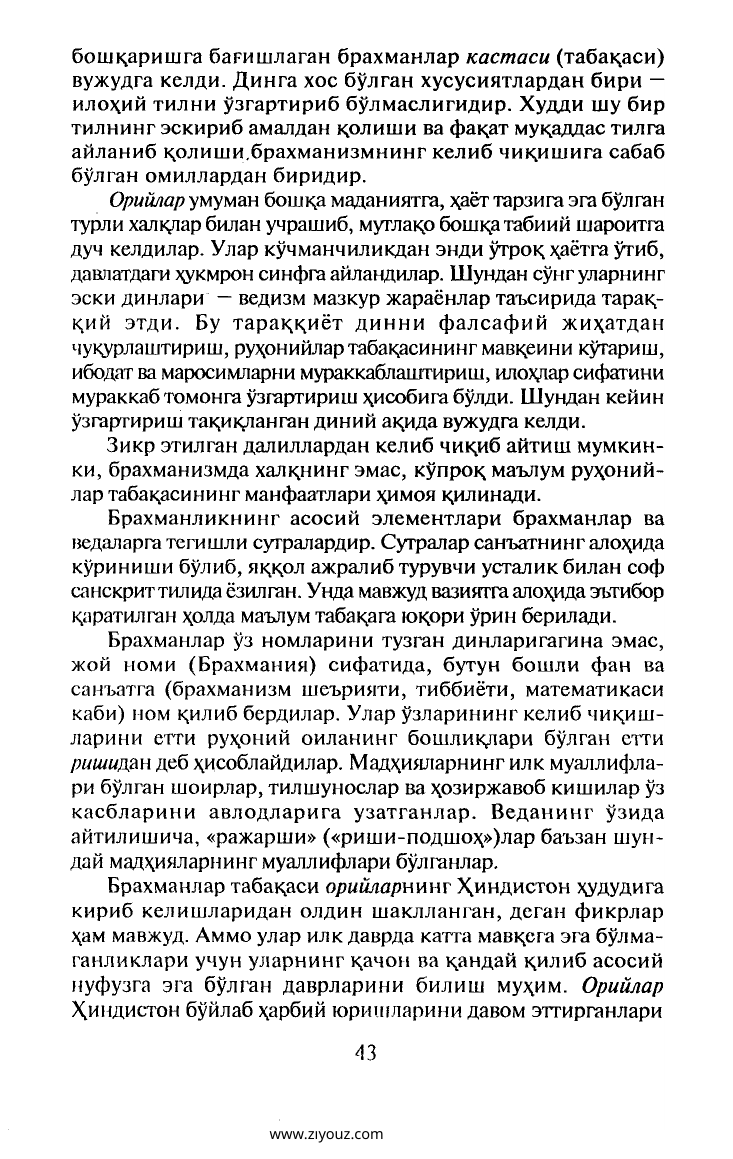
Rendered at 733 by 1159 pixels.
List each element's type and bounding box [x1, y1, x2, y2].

picture [8, 48, 665, 1130]
